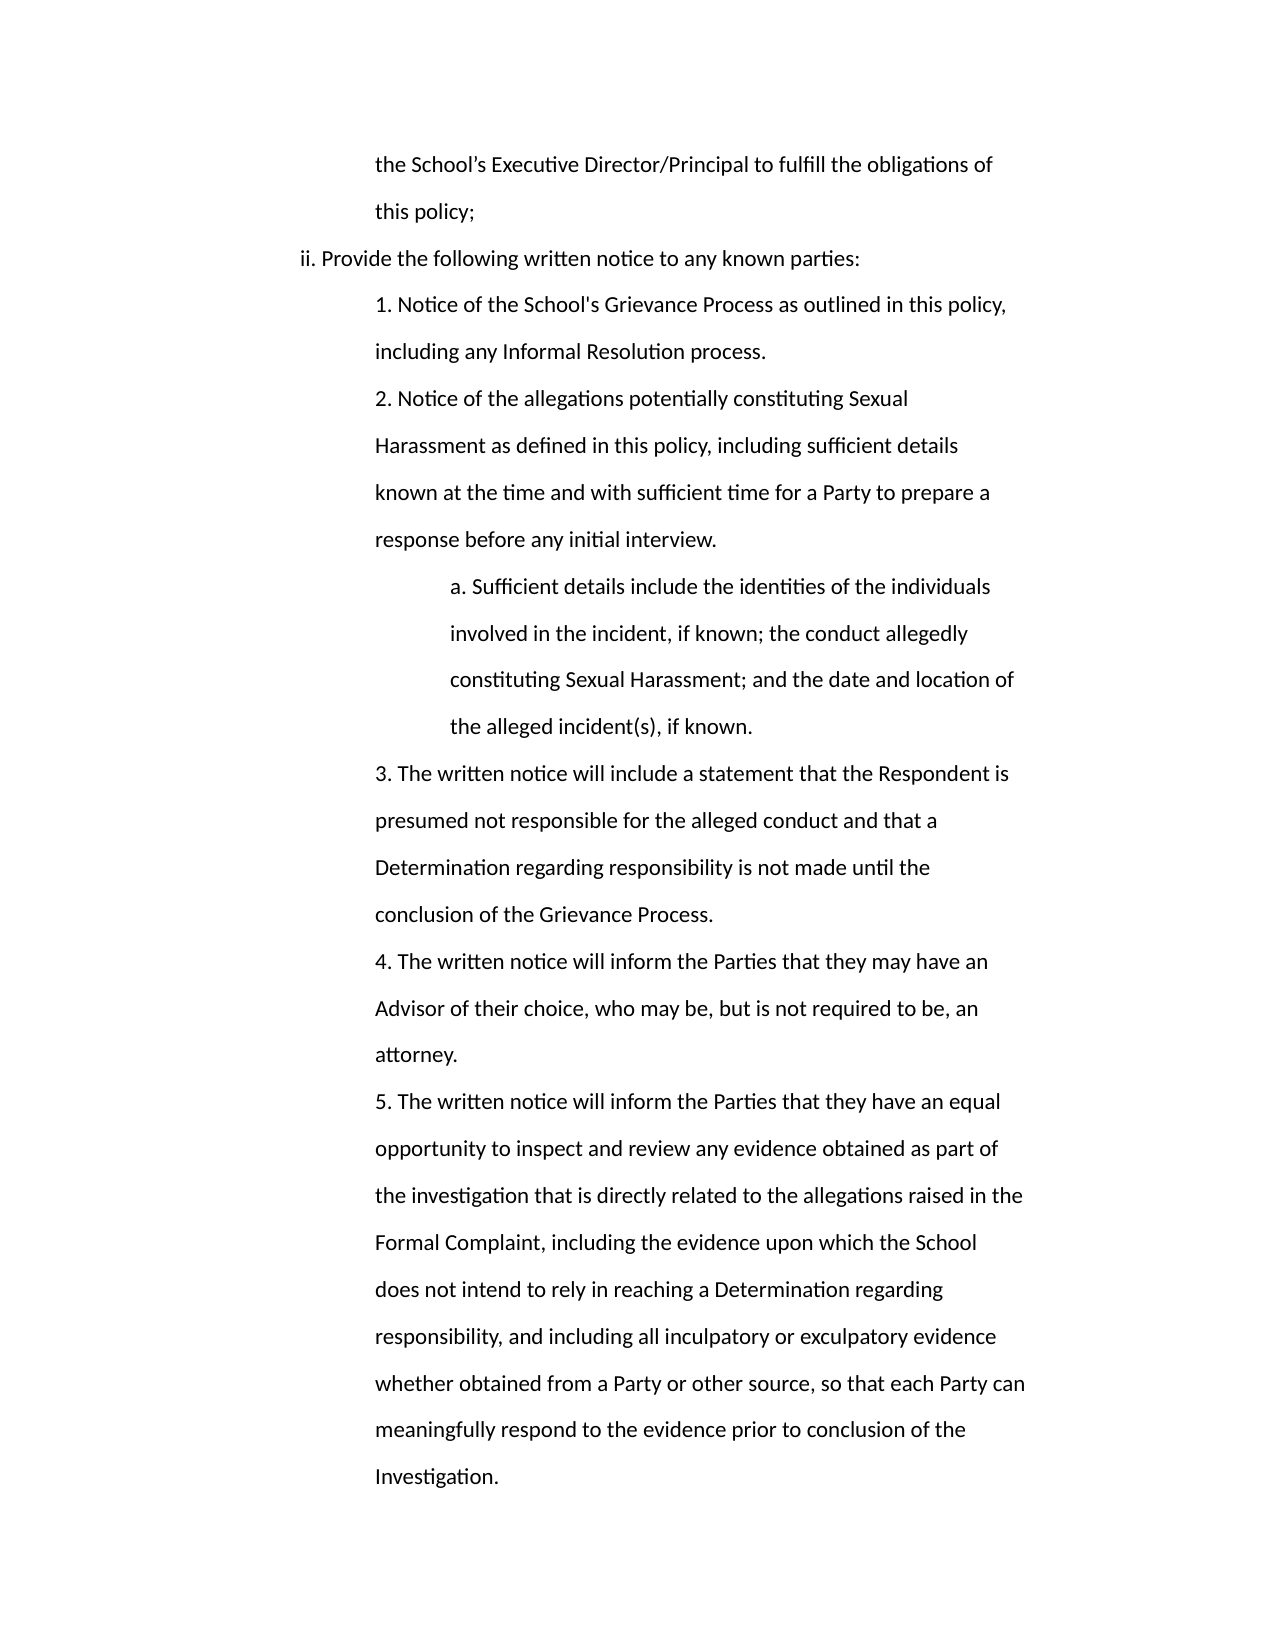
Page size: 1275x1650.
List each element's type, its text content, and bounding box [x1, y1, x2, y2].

text the alleged incident(s), if known. [450, 712, 1125, 741]
text constituting Sexual Harassment; and the date and location of [450, 666, 1125, 694]
text involved in the incident, if known; the conduct allegedly [450, 619, 1125, 647]
text opportunity to inspect and review any evidence obtained as part of [375, 1134, 1125, 1162]
text meaningfully respond to the evidence prior to conclusion of the [375, 1416, 1125, 1444]
text 3. The written notice will include a statement that the Respondent is [375, 759, 1125, 787]
text Advisor of their choice, who may be, but is not required to be, an [375, 994, 1125, 1022]
text Determination regarding responsibility is not made until the [375, 853, 1125, 881]
text ii. Provide the following written notice to any known parties: [225, 244, 1125, 272]
text this policy; [375, 197, 1125, 225]
text 1. Notice of the School's Grievance Process as outlined in this policy, [375, 291, 1125, 319]
text conclusion of the Grievance Process. [375, 900, 1125, 928]
text response before any initial interview. [375, 525, 1125, 553]
text Investigation. [375, 1462, 1125, 1491]
text 2. Notice of the allegations potentially constituting Sexual [375, 384, 1125, 412]
text attorney. [375, 1041, 1125, 1069]
text the School’s Executive Director/Principal to fulfill the obligations of [375, 150, 1125, 178]
text does not intend to rely in reaching a Determination regarding [375, 1275, 1125, 1303]
text responsibility, and including all inculpatory or exculpatory evidence [375, 1322, 1125, 1350]
text known at the time and with sufficient time for a Party to prepare a [375, 478, 1125, 506]
text 4. The written notice will inform the Parties that they may have an [375, 947, 1125, 975]
text presumed not responsible for the alleged conduct and that a [375, 806, 1125, 834]
text Harassment as defined in this policy, including sufficient details [375, 431, 1125, 459]
text a. Sufficient details include the identities of the individuals [375, 572, 1125, 600]
text whether obtained from a Party or other source, so that each Party can [375, 1369, 1125, 1397]
text the investigation that is directly related to the allegations raised in the [375, 1181, 1125, 1209]
text Formal Complaint, including the evidence upon which the School [375, 1228, 1125, 1256]
text 5. The written notice will inform the Parties that they have an equal [375, 1087, 1125, 1116]
text including any Informal Resolution process. [375, 337, 1125, 366]
